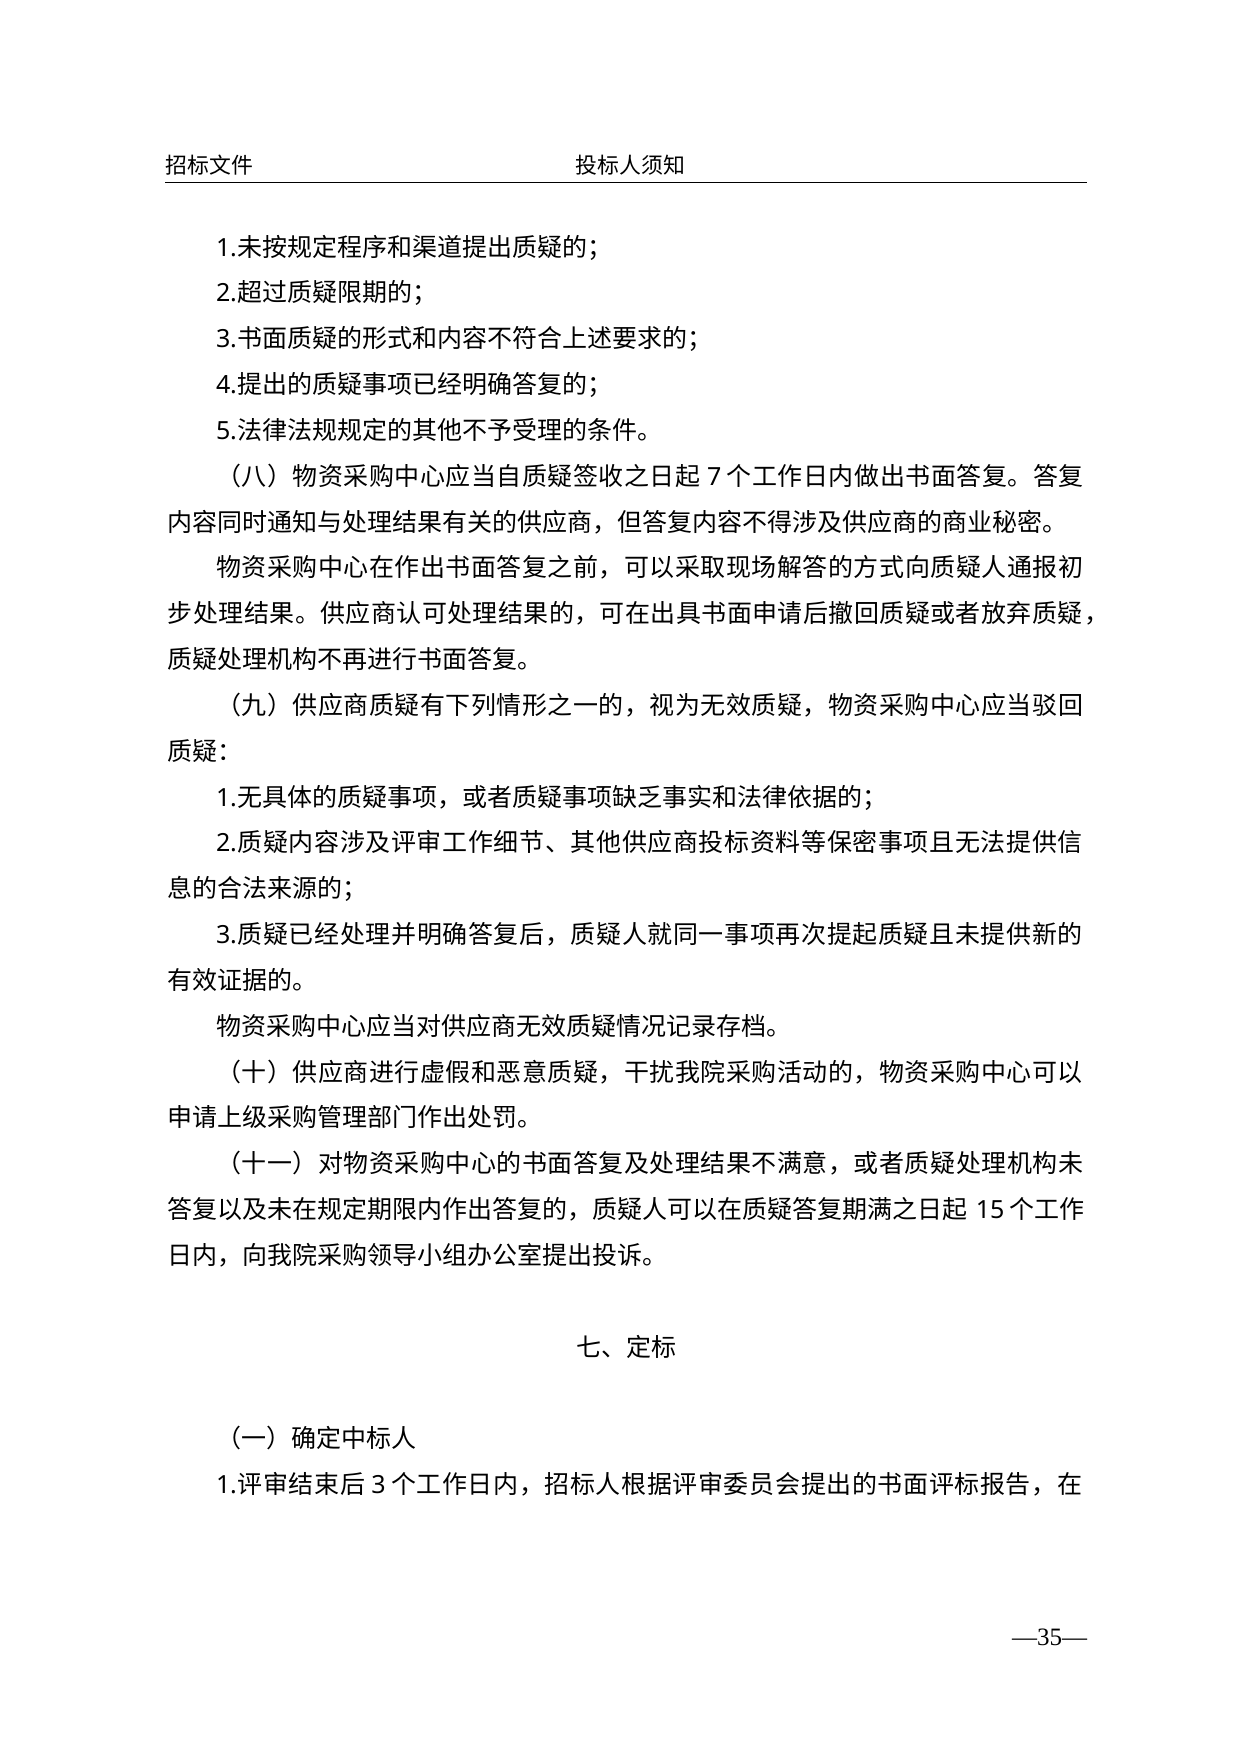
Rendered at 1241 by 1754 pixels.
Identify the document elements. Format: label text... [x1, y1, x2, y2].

text 3.书面质疑的形式和内容不符合上述要求的； [168, 311, 1084, 357]
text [168, 1457, 1084, 1503]
text 2.质疑内容涉及评审工作细节、其他供应商投标资料等保密事项且无法提供信息的合法来源的； [168, 815, 1084, 907]
text 1.未按规定程序和渠道提出质疑的； [168, 219, 1084, 265]
text （九）供应商质疑有下列情形之一的，视为无效质疑，物资采购中心应当驳回质疑： [168, 678, 1084, 769]
text 七、定标 [168, 1319, 1084, 1365]
text 2.超过质疑限期的； [168, 265, 1084, 311]
text 1.无具体的质疑事项，或者质疑事项缺乏事实和法律依据的； [168, 769, 1084, 815]
text 物资采购中心应当对供应商无效质疑情况记录存档。 [168, 998, 1084, 1044]
text （八）物资采购中心应当自质疑签收之日起7个工作日内做出书面答复。答复内容同时通知与处理结果有关的供应商，但答复内容不得涉及供应商的商业秘密。 [168, 448, 1084, 540]
text 5.法律法规规定的其他不予受理的条件。 [168, 403, 1084, 448]
text （十）供应商进行虚假和恶意质疑，干扰我院采购活动的，物资采购中心可以申请上级采购管理部门作出处罚。 [168, 1044, 1084, 1136]
text 物资采购中心在作出书面答复之前，可以采取现场解答的方式向质疑人通报初步处理结果。供应商认可处理结果的，可在出具书面申请后撤回质疑或者放弃质疑，质疑处理机构不再进行书面答复。 [168, 540, 1084, 678]
text 4.提出的质疑事项已经明确答复的； [168, 357, 1084, 403]
text （十一）对物资采购中心的书面答复及处理结果不满意，或者质疑处理机构未答复以及未在规定期限内作出答复的，质疑人可以在质疑答复期满之日起15个工作日内，向我院采购领导小组办公室提出投诉。 [168, 1136, 1084, 1273]
text （一）确定中标人 [168, 1411, 1084, 1457]
text 3.质疑已经处理并明确答复后，质疑人就同一事项再次提起质疑且未提供新的有效证据的。 [168, 907, 1084, 998]
